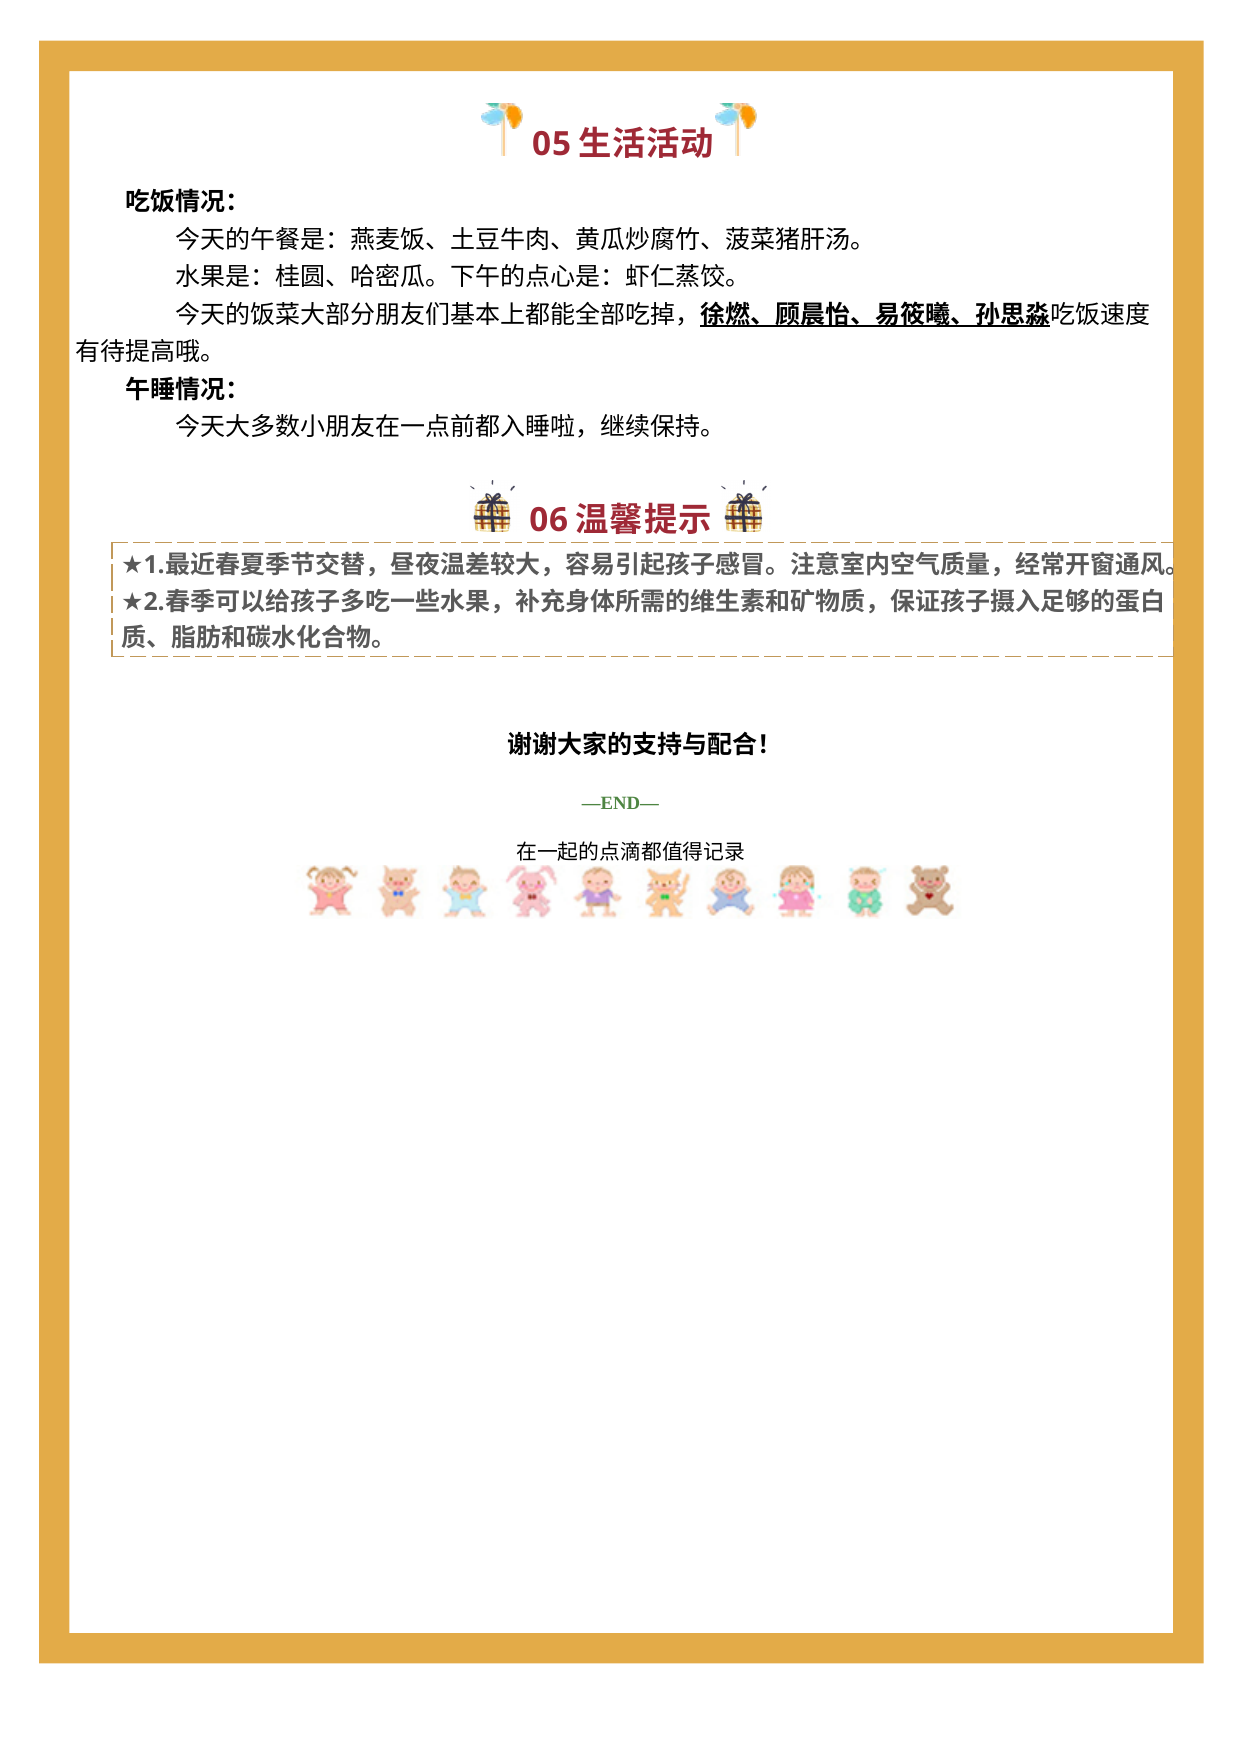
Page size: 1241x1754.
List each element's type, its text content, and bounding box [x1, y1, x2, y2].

list 谢谢大家的支持与配合！ [75, 725, 1165, 761]
picture [720, 480, 772, 532]
text 今天的午餐是：燕麦饭、土豆牛肉、黄瓜炒腐竹、菠菜猪肝汤。 [75, 218, 1165, 256]
text ★1.最近春夏季节交替，昼夜温差较大，容易引起孩子感冒。注意室内空气质量，经常开窗通风。 [111, 542, 1174, 578]
text 吃饭情况： [75, 181, 1165, 218]
text 水果是：桂圆、哈密瓜。下午的点心是：虾仁蒸饺。 [75, 256, 1165, 293]
text 在一起的点滴都值得记录 [75, 835, 1165, 866]
text 今天的饭菜大部分朋友们基本上都能全部吃掉，徐燃、顾晨怡、易筱曦、孙思淼吃饭速度有待提高哦。 [75, 293, 1165, 368]
text 06温馨提示 [75, 481, 1165, 542]
text 午睡情况： [75, 368, 1165, 406]
picture [715, 103, 760, 156]
picture [275, 865, 982, 919]
text 05生活活动 [75, 104, 1165, 168]
text 今天大多数小朋友在一点前都入睡啦，继续保持。 [75, 406, 1165, 443]
text —END— [75, 792, 1165, 814]
text ★2.春季可以给孩子多吃一些水果，补充身体所需的维生素和矿物质，保证孩子摄入足够的蛋白质、脂肪和碳水化合物。 [111, 578, 1174, 657]
picture [481, 103, 526, 156]
picture [469, 480, 520, 532]
